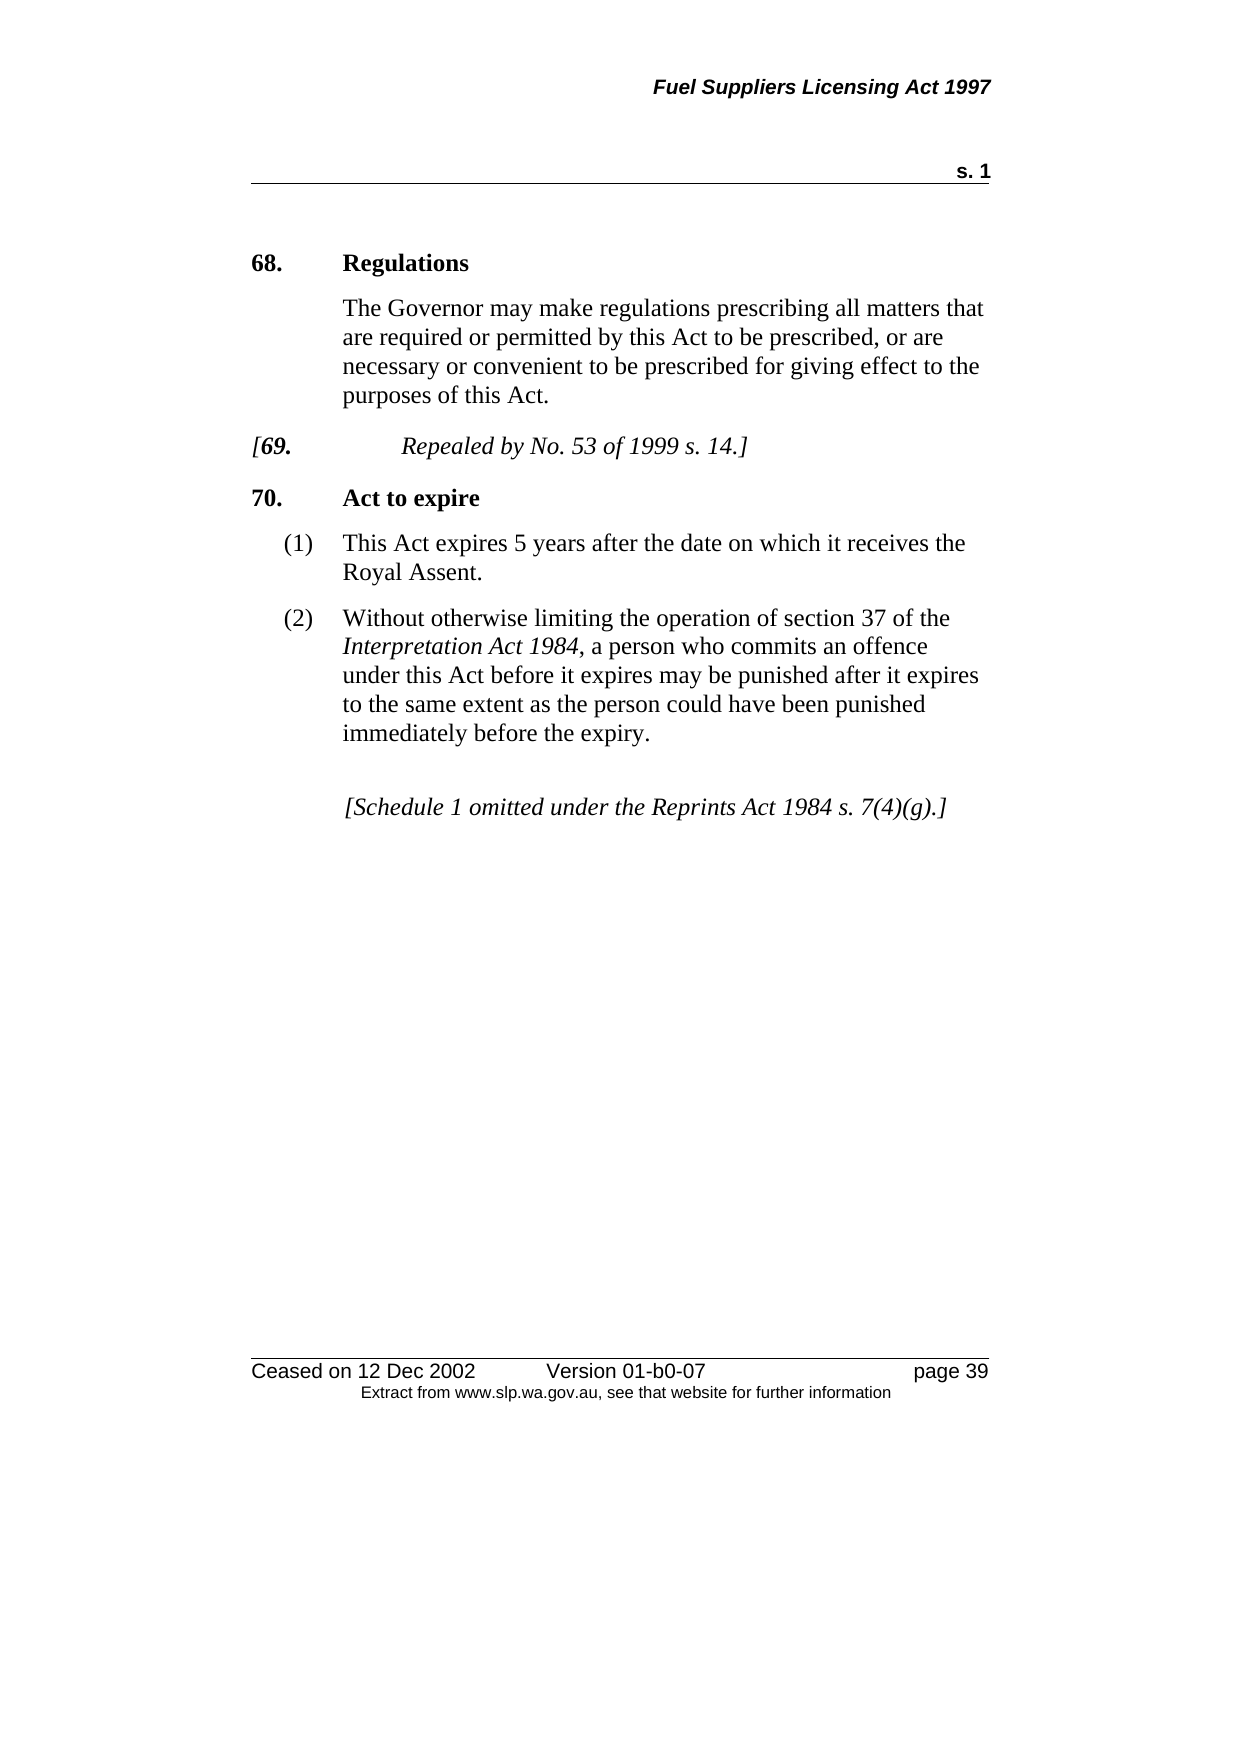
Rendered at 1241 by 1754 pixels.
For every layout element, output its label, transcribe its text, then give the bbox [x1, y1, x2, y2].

text [Schedule 1 omitted under the Reprints Act 1984 s. 7(4)(g).] [251, 792, 989, 821]
text (2) Without otherwise limiting the operation of section 37 of the Interpretation Act 1984, a person who commits an offence under this Act before it expires may be punished after it expires to the same extent as the person could have been punished immediately before the expiry. [251, 603, 989, 746]
subtitle 68. Regulations [251, 248, 989, 277]
subtitle 70. Act to expire [251, 483, 989, 512]
text [69. Repealed by No. 53 of 1999 s. 14.] [251, 431, 989, 460]
text The Governor may make regulations prescribing all matters that are required or permitted by this Act to be prescribed, or are necessary or convenient to be prescribed for giving effect to the purposes of this Act. [251, 293, 989, 408]
text (1) This Act expires 5 years after the date on which it receives the Royal Assent. [251, 528, 989, 586]
